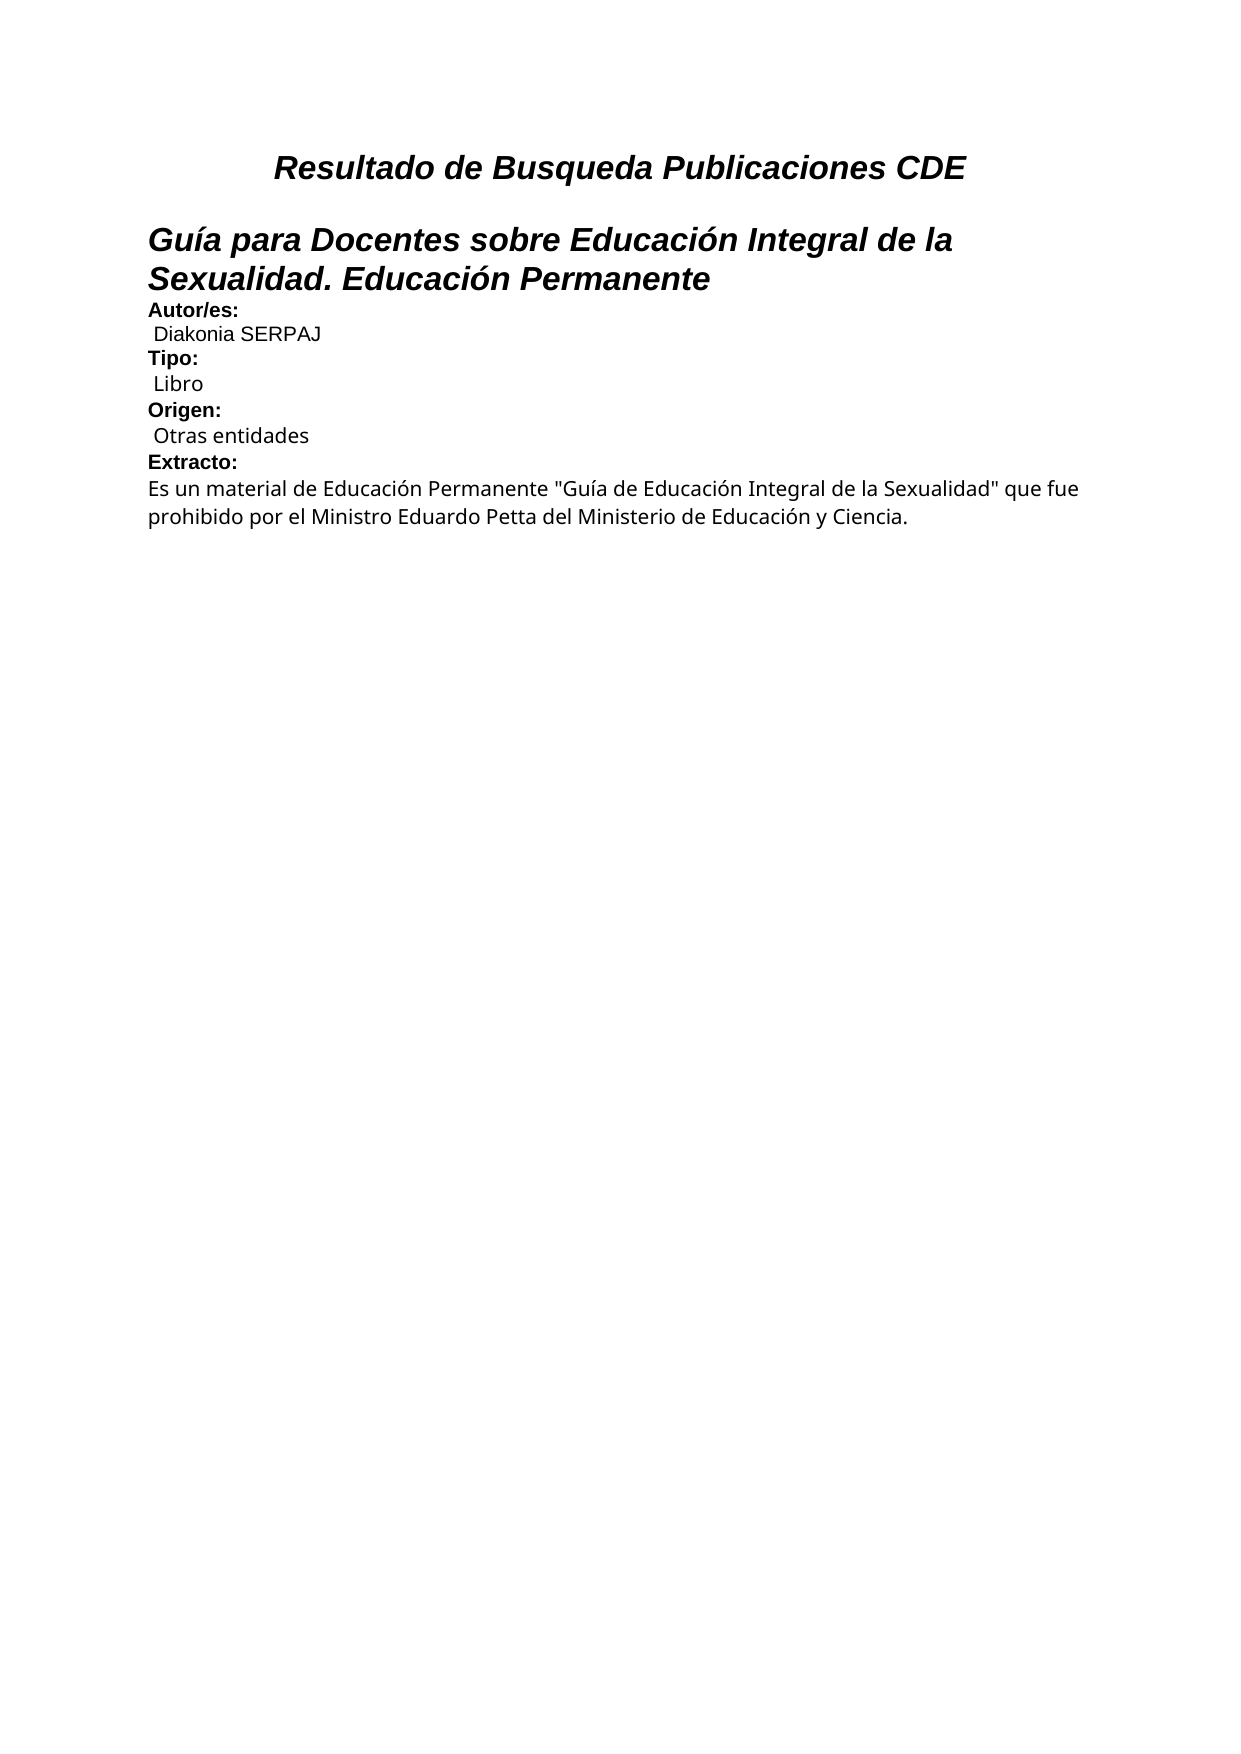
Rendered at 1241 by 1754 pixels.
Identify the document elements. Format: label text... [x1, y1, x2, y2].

text Es un material de Educación Permanente "Guía de Educación Integral de la Sexualidad" que fue prohibido por el Ministro Eduardo Petta del Ministerio de Educación y Ciencia. [148, 474, 1092, 531]
text Autor/es: [148, 297, 1092, 321]
text Guía para Docentes sobre Educación Integral de la Sexualidad. Educación Permanente [148, 221, 1092, 297]
text Diakonia SERPAJ [148, 321, 1092, 345]
text Origen: [148, 398, 1092, 422]
text Tipo: [148, 345, 1092, 369]
text Libro [148, 369, 1092, 398]
text Otras entidades [148, 422, 1092, 450]
text Resultado de Busqueda Publicaciones CDE [148, 148, 1092, 186]
text Extracto: [148, 450, 1092, 474]
